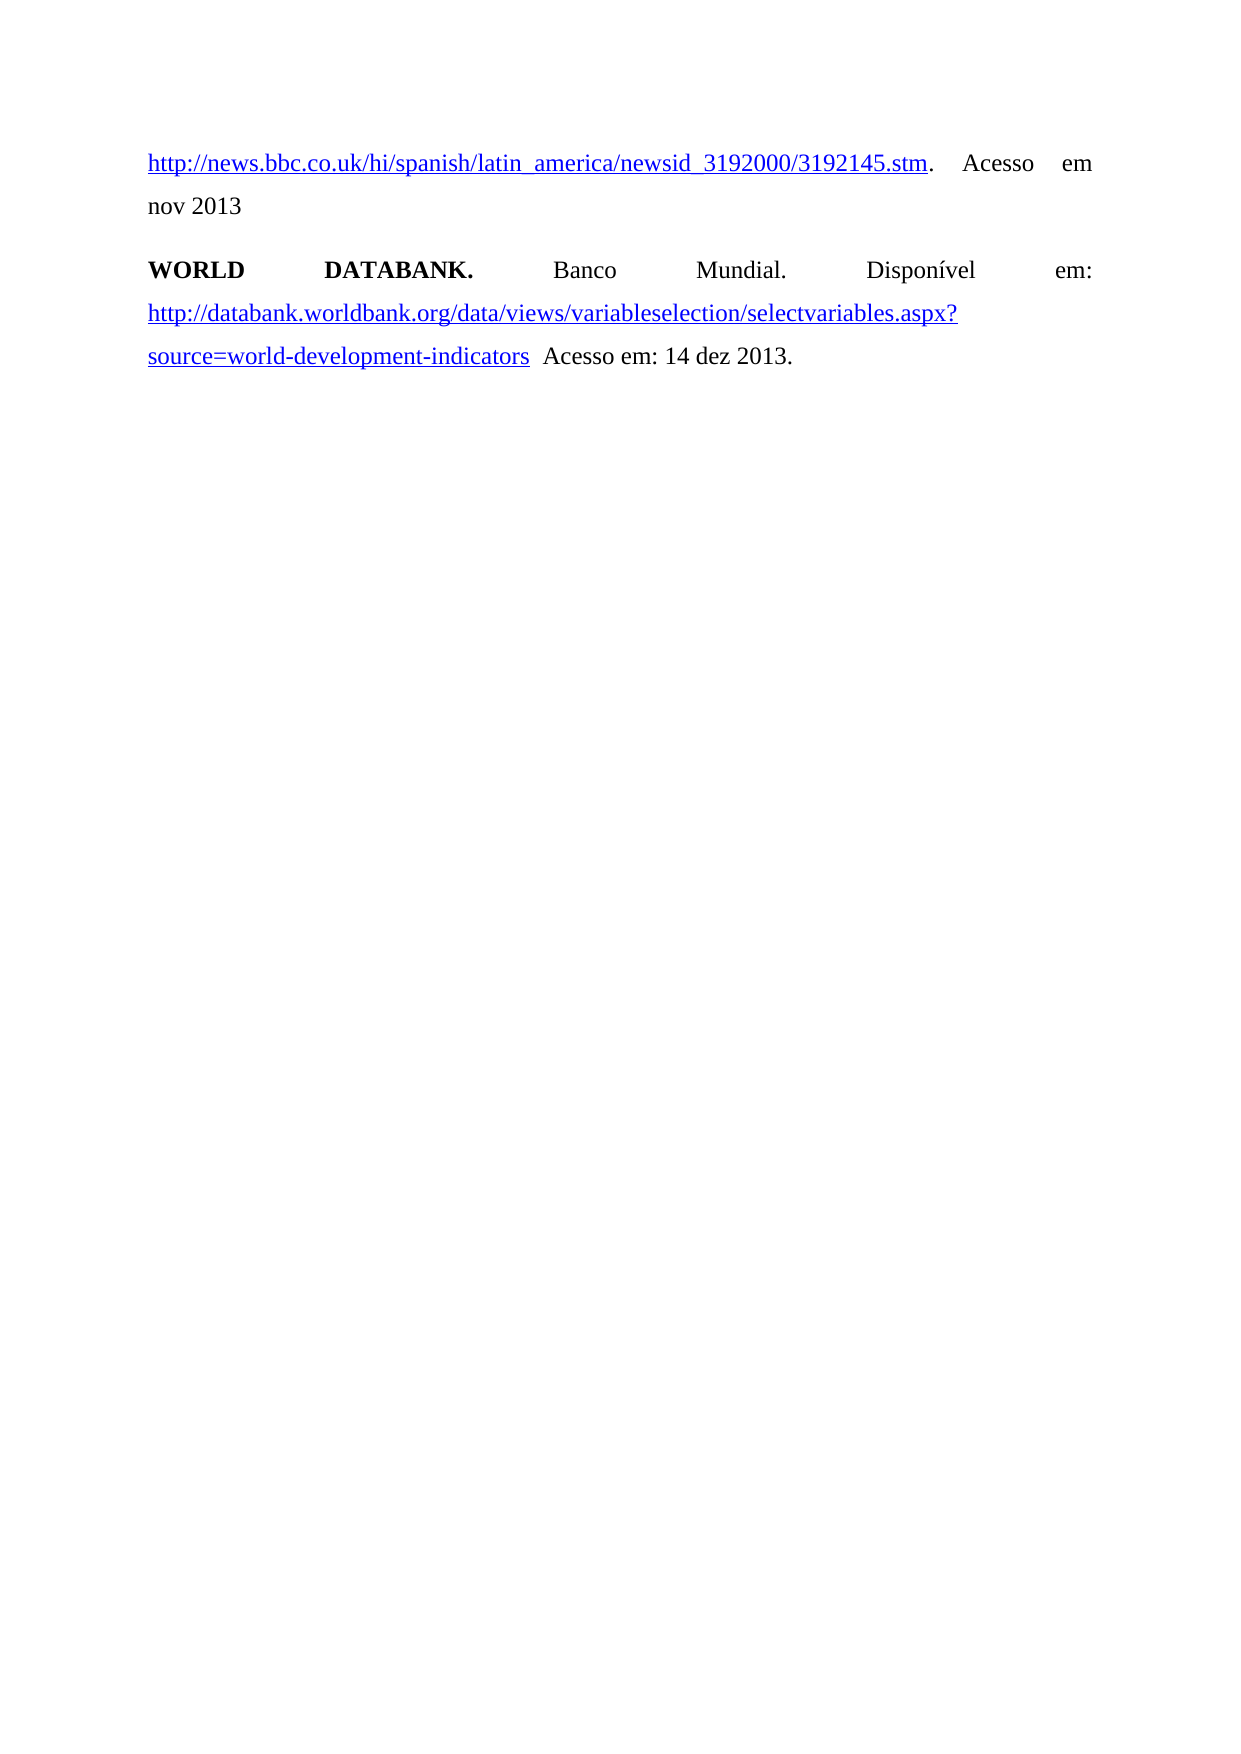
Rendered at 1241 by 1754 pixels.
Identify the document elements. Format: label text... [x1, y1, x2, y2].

text WORLD DATABANK. Banco Mundial. Disponível em: http://databank.worldbank.org/data/views/variableselection/selectvariables.aspx?source=world-development-indicators Acesso em: 14 dez 2013. [148, 255, 1092, 370]
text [148, 148, 1092, 219]
